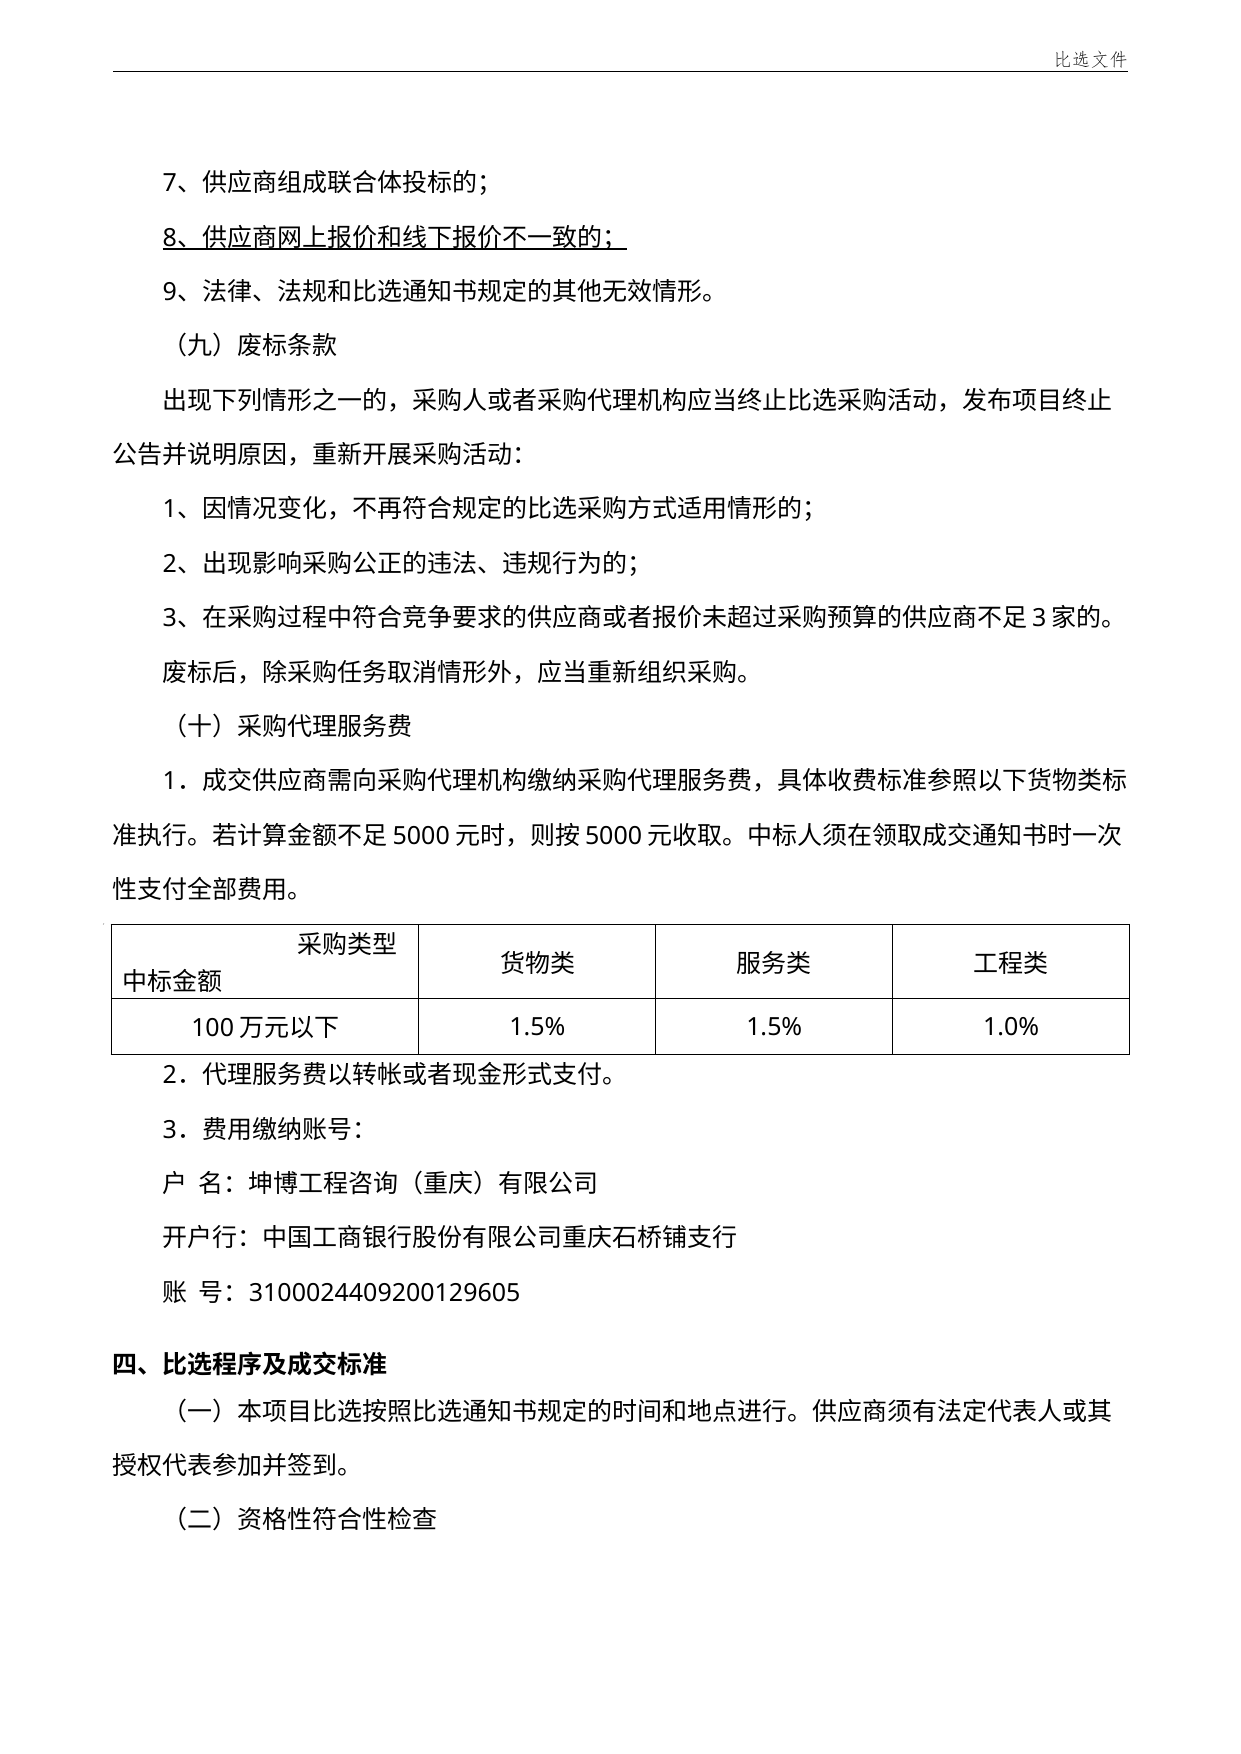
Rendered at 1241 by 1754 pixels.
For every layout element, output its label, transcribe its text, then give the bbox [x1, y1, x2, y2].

text （二）资格性符合性检查 [112, 1500, 1128, 1536]
text （一）本项目比选按照比选通知书规定的时间和地点进行。供应商须有法定代表人或其授权代表参加并签到。 [112, 1391, 1128, 1482]
text 废标后，除采购任务取消情形外，应当重新组织采购。 [112, 652, 1128, 688]
text 7、供应商组成联合体投标的； [112, 163, 1128, 199]
text 9、法律、法规和比选通知书规定的其他无效情形。 [112, 271, 1128, 308]
text 出现下列情形之一的，采购人或者采购代理机构应当终止比选采购活动，发布项目终止公告并说明原因，重新开展采购活动： [112, 380, 1128, 471]
table_header 采购类型 中标金额 [112, 925, 418, 997]
table_cell 1.0% [893, 999, 1129, 1054]
text 1．成交供应商需向采购代理机构缴纳采购代理服务费，具体收费标准参照以下货物类标准执行。若计算金额不足5000元时，则按5000元收取。中标人须在领取成交通知书时一次性支付全部费用。 [112, 761, 1128, 906]
text （十）采购代理服务费 [112, 706, 1128, 743]
text 1、因情况变化，不再符合规定的比选采购方式适用情形的； [112, 489, 1128, 525]
table_header 货物类 [419, 925, 655, 997]
table_cell 1.5% [419, 999, 655, 1054]
table_cell 100万元以下 [112, 999, 418, 1054]
text 账 号：3100024409200129605 [112, 1272, 1128, 1308]
table_header 工程类 [893, 925, 1129, 997]
text 8、供应商网上报价和线下报价不一致的； [112, 217, 1128, 253]
text （九）废标条款 [112, 326, 1128, 362]
text 开户行：中国工商银行股份有限公司重庆石桥铺支行 [112, 1218, 1128, 1254]
text 2．代理服务费以转帐或者现金形式支付。 [112, 1055, 1128, 1091]
text 3．费用缴纳账号： [112, 1109, 1128, 1145]
text 3、在采购过程中符合竞争要求的供应商或者报价未超过采购预算的供应商不足3家的。 [112, 598, 1128, 634]
table_cell 1.5% [656, 999, 892, 1054]
text 户 名：坤博工程咨询（重庆）有限公司 [112, 1163, 1128, 1200]
text 2、出现影响采购公正的违法、违规行为的； [112, 543, 1128, 579]
subtitle 四、比选程序及成交标准 [112, 1343, 1128, 1383]
table_header 服务类 [656, 925, 892, 997]
